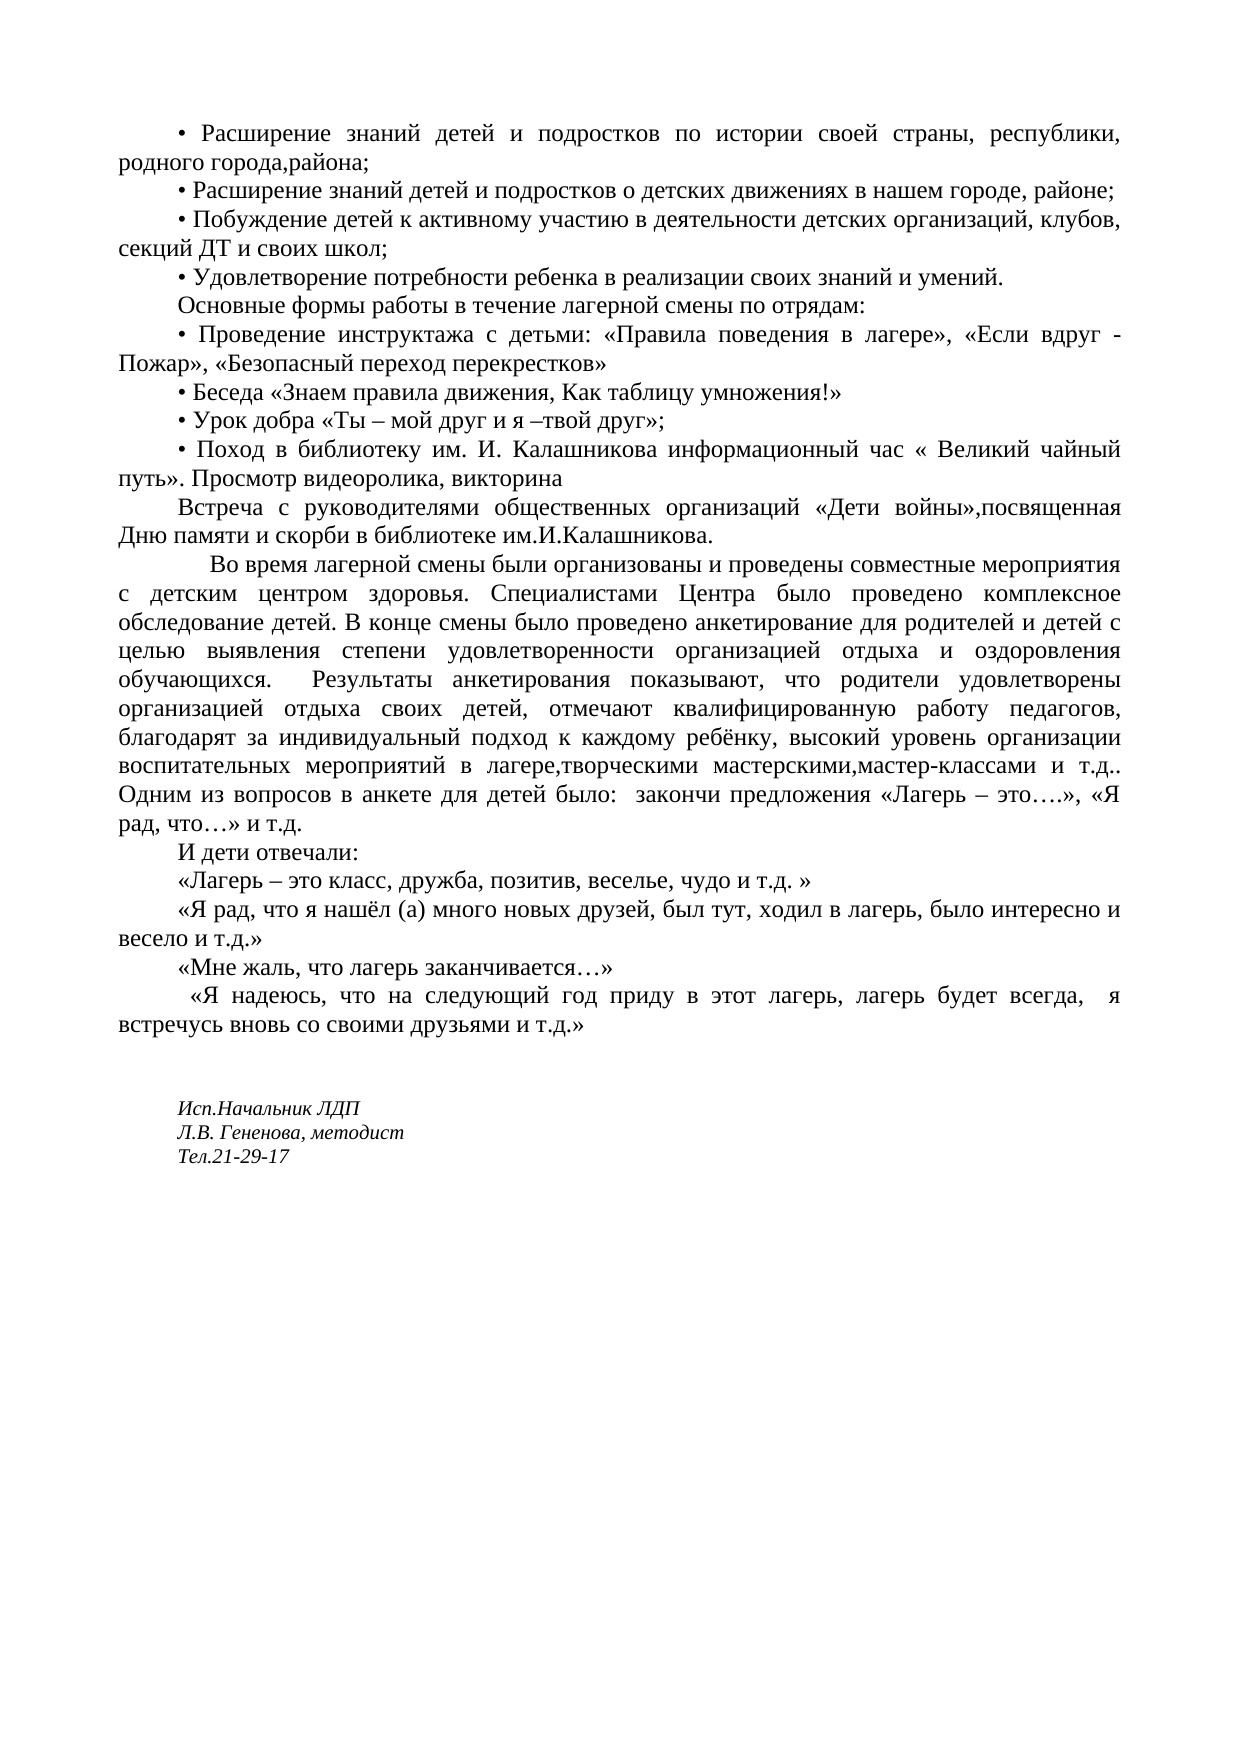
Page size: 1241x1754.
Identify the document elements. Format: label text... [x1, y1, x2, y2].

text • Проведение инструктажа с детьми: «Правила поведения в лагере», «Если вдруг - Пожар», «Безопасный переход перекрестков» [118, 319, 1122, 377]
text Исп.Начальник ЛДП [118, 1096, 1122, 1120]
text • Расширение знаний детей и подростков по истории своей страны, республики, родного города,района; [118, 118, 1122, 176]
text • Урок добра «Ты – мой друг и я –твой друг»; [118, 406, 1122, 434]
text «Я рад, что я нашёл (а) много новых друзей, был тут, ходил в лагерь, было интересно и весело и т.д.» [118, 894, 1122, 952]
text Встреча с руководителями общественных организаций «Дети войны»,посвященная Дню памяти и скорби в библиотеке им.И.Калашникова. [118, 492, 1122, 549]
text • Поход в библиотеку им. И. Калашникова информационный час « Великий чайный путь». Просмотр видеоролика, викторина [118, 434, 1122, 492]
text «Мне жаль, что лагерь заканчивается…» [118, 952, 1122, 981]
text «Лагерь – это класс, дружба, позитив, веселье, чудо и т.д. » [118, 866, 1122, 894]
text Тел.21-29-17 [118, 1144, 1122, 1168]
text • Беседа «Знаем правила движения, Как таблицу умножения!» [118, 377, 1122, 406]
text Во время лагерной смены были организованы и проведены совместные мероприятия с детским центром здоровья. Специалистами Центра было проведено комплексное обследование детей. В конце смены было проведено анкетирование для родителей и детей с целью выявления степени удовлетворенности организацией отдыха и оздоровления обучающихся. Результаты анкетирования показывают, что родители удовлетворены организацией отдыха своих детей, отмечают квалифицированную работу педагогов, благодарят за индивидуальный подход к каждому ребёнку, высокий уровень организации воспитательных мероприятий в лагере,творческими мастерскими,мастер-классами и т.д.. Одним из вопросов в анкете для детей было: закончи предложения «Лагерь – это….», «Я рад, что…» и т.д. [118, 549, 1122, 837]
text • Расширение знаний детей и подростков о детских движениях в нашем городе, районе; [118, 176, 1122, 204]
text • Побуждение детей к активному участию в деятельности детских организаций, клубов, секций ДТ и своих школ; [118, 204, 1122, 262]
text Основные формы работы в течение лагерной смены по отрядам: [118, 291, 1122, 319]
text «Я надеюсь, что на следующий год приду в этот лагерь, лагерь будет всегда, я встречусь вновь со своими друзьями и т.д.» [118, 981, 1122, 1038]
text • Удовлетворение потребности ребенка в реализации своих знаний и умений. [118, 262, 1122, 291]
text И дети отвечали: [118, 837, 1122, 866]
text Л.В. Гененова, методист [118, 1120, 1122, 1144]
